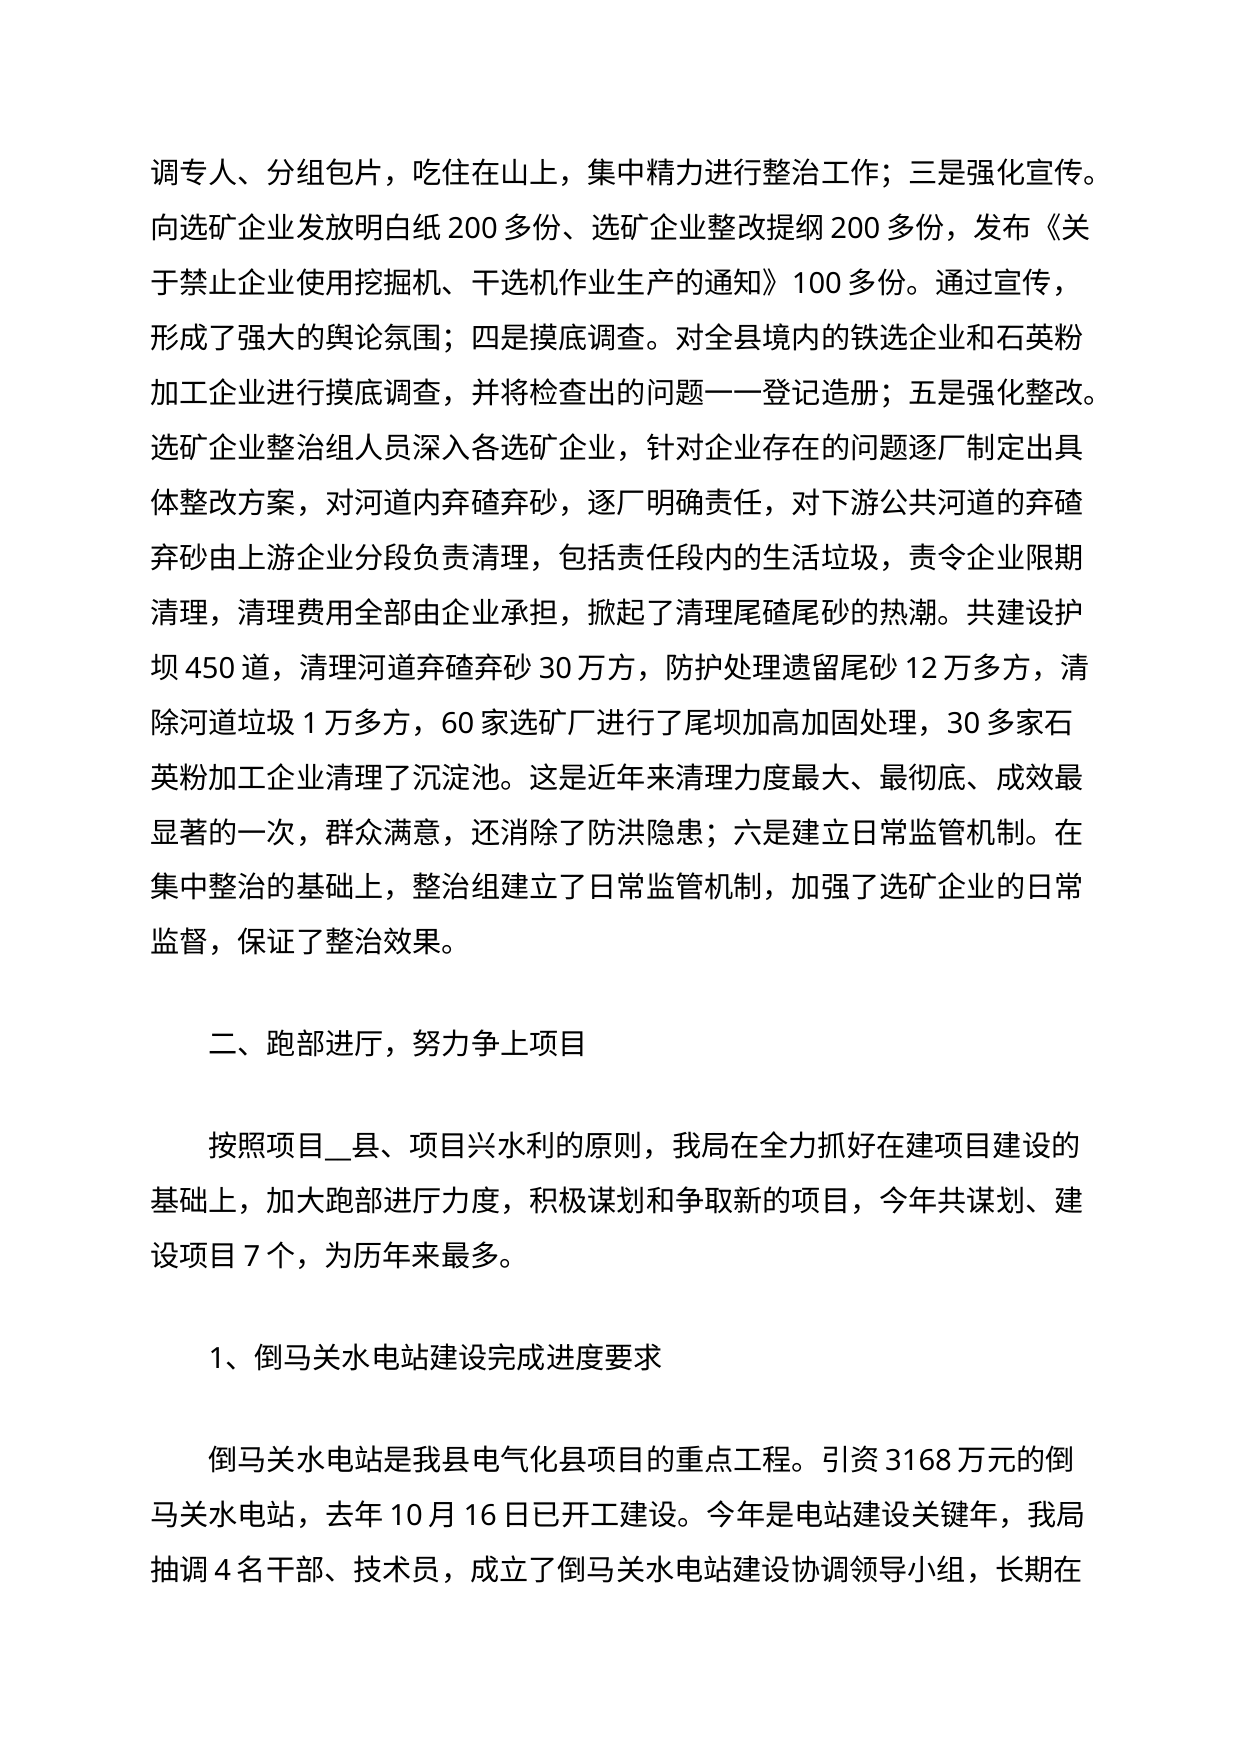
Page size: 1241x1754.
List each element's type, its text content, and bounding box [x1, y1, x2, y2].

text 1、倒马关水电站建设完成进度要求 [150, 1334, 1090, 1377]
text 二、跑部进厅，努力争上项目 [150, 1021, 1090, 1063]
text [150, 150, 1090, 961]
text 按照项目__县、项目兴水利的原则，我局在全力抓好在建项目建设的基础上，加大跑部进厅力度，积极谋划和争取新的项目，今年共谋划、建设项目7个，为历年来最多。 [150, 1122, 1090, 1275]
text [150, 1436, 1090, 1589]
